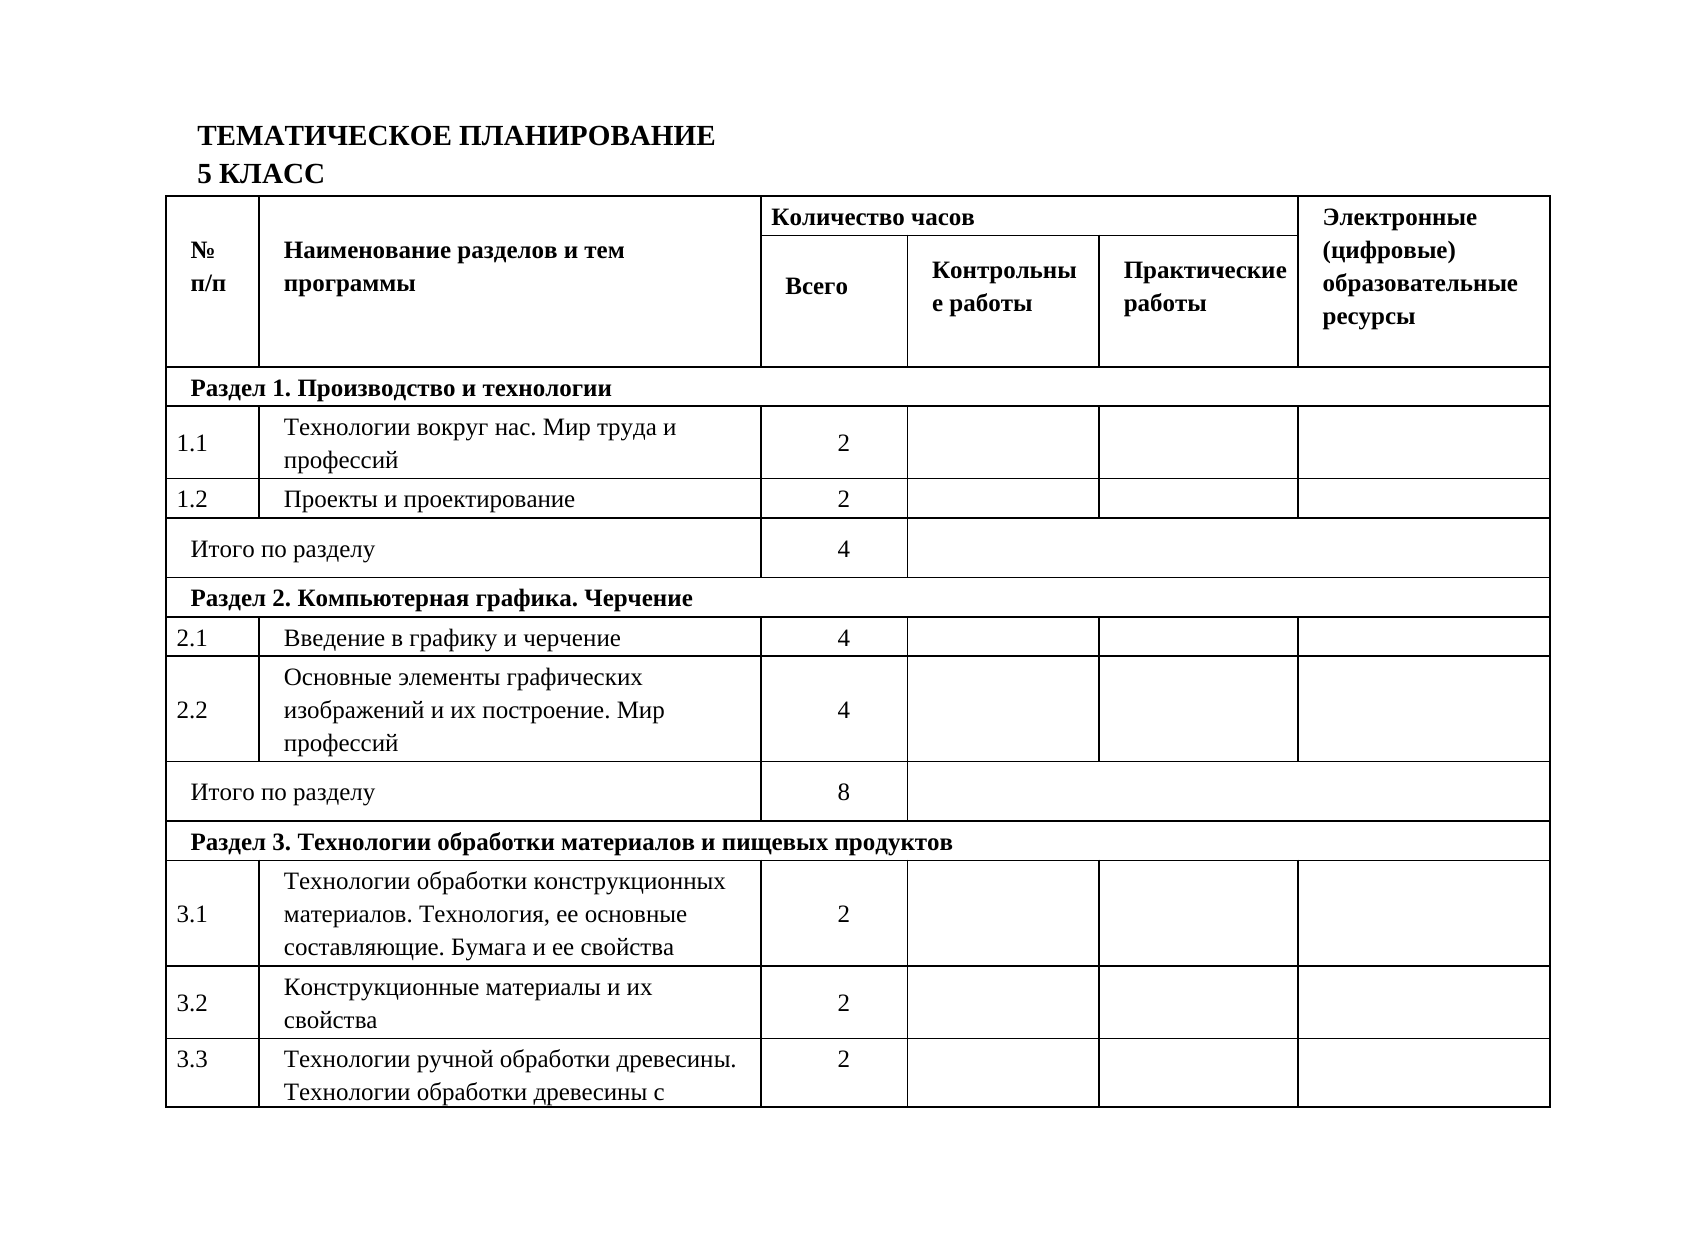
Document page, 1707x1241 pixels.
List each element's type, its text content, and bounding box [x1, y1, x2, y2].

table_cell Технологии обработки конструкционных материалов. Технология, ее основные составляющие. Бумага и ее свойства [260, 861, 760, 965]
text 5 КЛАСС [190, 157, 1618, 190]
table_cell [908, 618, 1098, 655]
table_cell [908, 407, 1098, 478]
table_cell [260, 1039, 760, 1106]
table_cell 8 [762, 762, 907, 820]
table_cell 4 [762, 519, 907, 577]
table_cell Итого по разделу [167, 519, 760, 577]
table_cell Всего [762, 236, 907, 366]
table_cell [1299, 861, 1549, 965]
table_cell [908, 861, 1098, 965]
table_cell 2 [762, 479, 907, 517]
table_cell 2 [762, 407, 907, 478]
table_cell 2.2 [167, 657, 258, 761]
table_cell [1299, 657, 1549, 761]
table_cell [1299, 1039, 1549, 1106]
table_cell 1.2 [167, 479, 258, 517]
table_cell [908, 1039, 1098, 1106]
table_cell Конструкционные материалы и их свойства [260, 967, 760, 1037]
table_cell [908, 657, 1098, 761]
table_cell Проекты и проектирование [260, 479, 760, 517]
table_cell 2.1 [167, 618, 258, 655]
table_cell 2 [762, 1039, 907, 1106]
table_cell [1299, 618, 1549, 655]
table_header Наименование разделов и тем программы [260, 197, 760, 366]
table_cell [1100, 618, 1297, 655]
table_cell [1100, 479, 1297, 517]
table_cell 3.3 [167, 1039, 258, 1106]
table_cell [1100, 861, 1297, 965]
table_header Количество часов [762, 197, 1297, 234]
table_cell Основные элементы графических изображений и их построение. Мир профессий [260, 657, 760, 761]
table_cell [1100, 967, 1297, 1037]
table_cell [1100, 407, 1297, 478]
table_cell [908, 519, 1549, 577]
table_cell [1299, 967, 1549, 1037]
table_cell [908, 967, 1098, 1037]
table_cell 1.1 [167, 407, 258, 478]
table_cell [1100, 1039, 1297, 1106]
table_cell 4 [762, 618, 907, 655]
text ТЕМАТИЧЕСКОЕ ПЛАНИРОВАНИЕ [190, 118, 1618, 152]
table_cell Контрольные работы [908, 236, 1098, 366]
table_cell Раздел 1. Производство и технологии [167, 368, 1549, 405]
table_cell 2 [762, 861, 907, 965]
table_cell 4 [762, 657, 907, 761]
table_cell 3.2 [167, 967, 258, 1037]
table_header № п/п [167, 197, 258, 366]
table_cell Раздел 2. Компьютерная графика. Черчение [167, 578, 1549, 616]
table_cell [908, 762, 1549, 820]
table_cell 3.1 [167, 861, 258, 965]
table_cell [908, 479, 1098, 517]
table_cell Введение в графику и черчение [260, 618, 760, 655]
table_cell Технологии вокруг нас. Мир труда и профессий [260, 407, 760, 478]
table_cell [1299, 407, 1549, 478]
table_cell [1299, 479, 1549, 517]
table_cell Раздел 3. Технологии обработки материалов и пищевых продуктов [167, 822, 1549, 859]
table_header Электронные (цифровые) образовательные ресурсы [1299, 197, 1549, 366]
table_cell 2 [762, 967, 907, 1037]
table_cell [1100, 657, 1297, 761]
table_cell Итого по разделу [167, 762, 760, 820]
table_cell Практические работы [1100, 236, 1297, 366]
